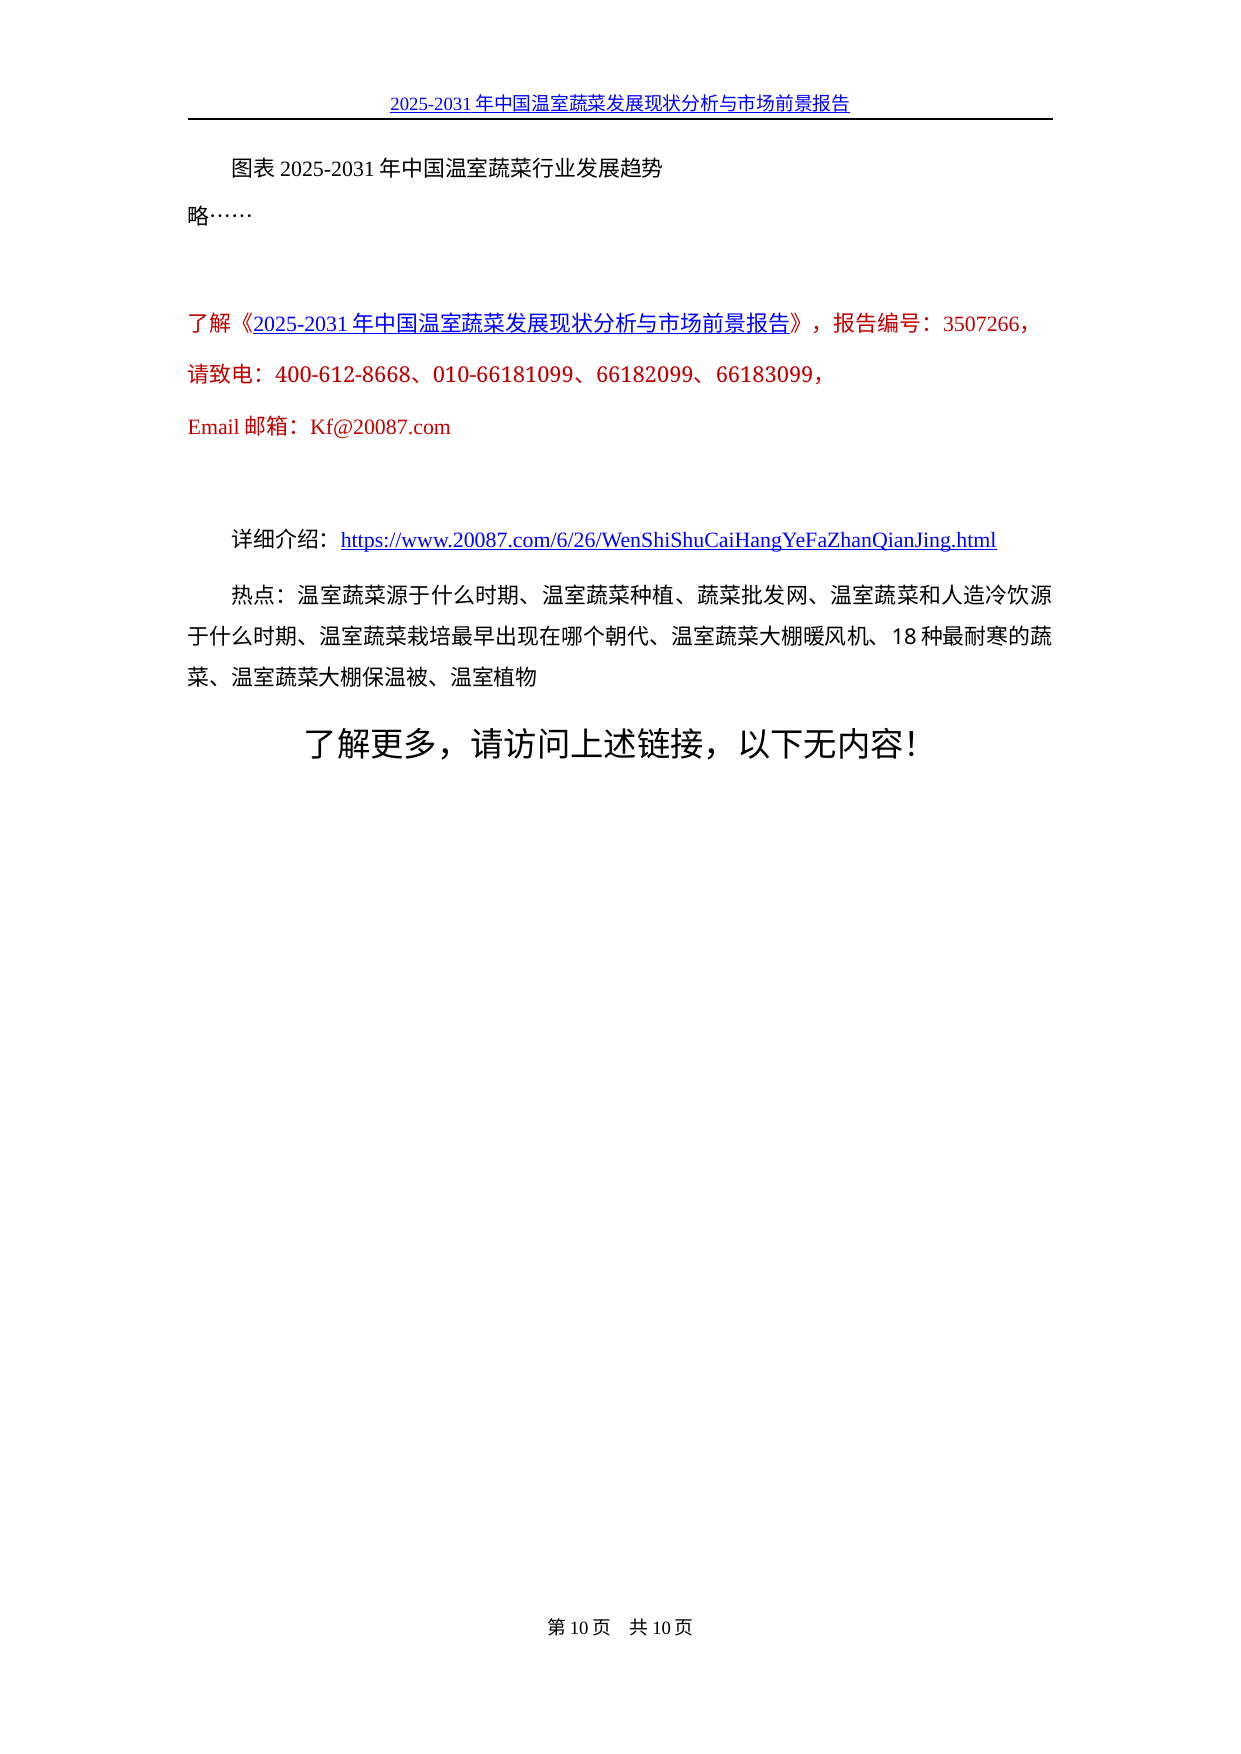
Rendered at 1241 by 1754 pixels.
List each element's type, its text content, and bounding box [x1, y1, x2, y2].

text 请致电：400-612-8668、010-66181099、66182099、66183099， [187, 357, 1053, 389]
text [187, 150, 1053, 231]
text 热点：温室蔬菜源于什么时期、温室蔬菜种植、蔬菜批发网、温室蔬菜和人造冷饮源于什么时期、温室蔬菜栽培最早出现在哪个朝代、温室蔬菜大棚暖风机、18种最耐寒的蔬菜、温室蔬菜大棚保温被、温室植物 [187, 578, 1053, 692]
text 详细介绍：https://www.20087.com/6/26/WenShiShuCaiHangYeFaZhanQianJing.html [187, 521, 1053, 554]
title 了解更多，请访问上述链接，以下无内容！ [187, 709, 1053, 774]
text 了解《2025-2031年中国温室蔬菜发展现状分析与市场前景报告》，报告编号：3507266， [187, 305, 1053, 338]
text Email邮箱：Kf@20087.com [187, 408, 1053, 441]
